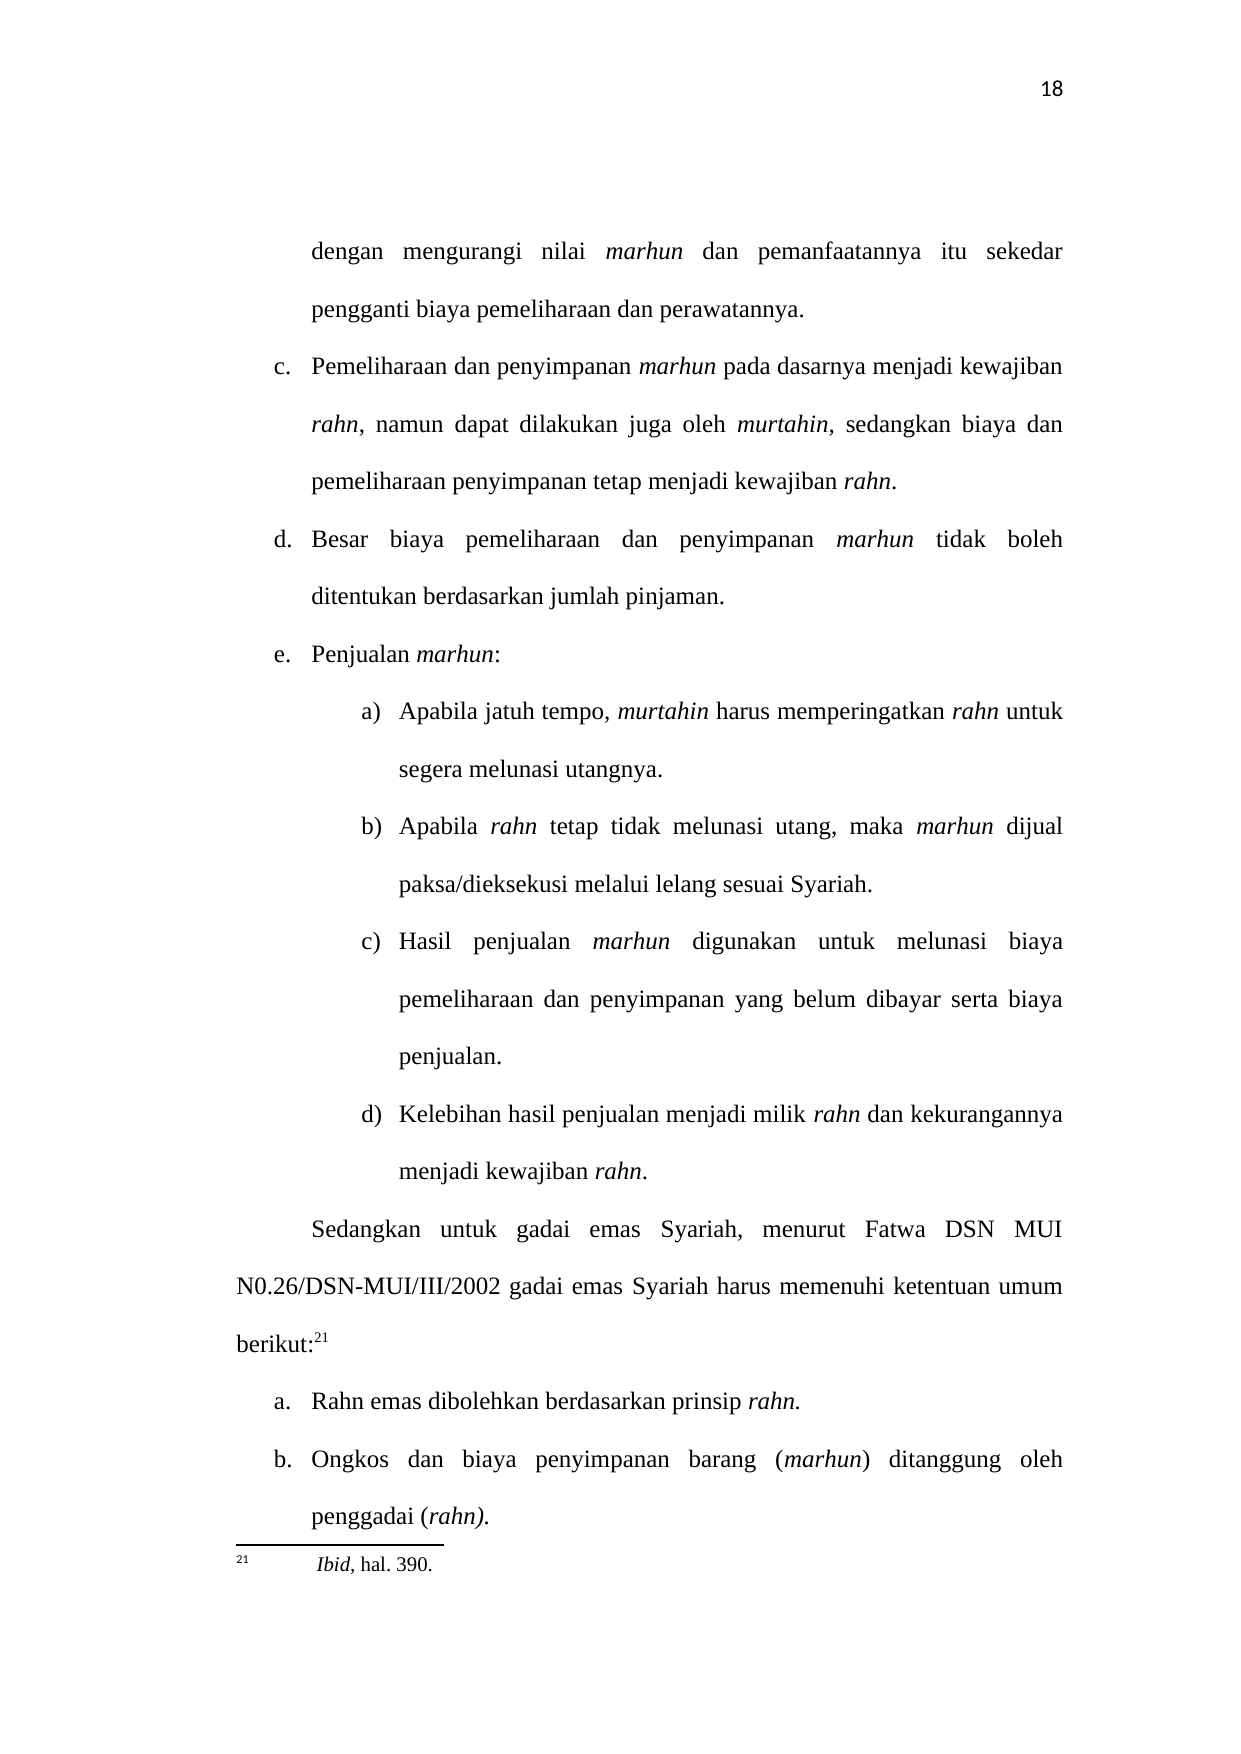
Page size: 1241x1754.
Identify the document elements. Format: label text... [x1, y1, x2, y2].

list Kelebihan hasil penjualan menjadi milik rahn dan kekurangannya menjadi kewajiban rahn. [361, 1099, 1063, 1185]
list Ongkos dan biaya penyimpanan barang (marhun) ditanggung oleh penggadai (rahn). [274, 1444, 1063, 1530]
list Apabila jatuh tempo, murtahin harus memperingatkan rahn untuk segera melunasi utangnya. [361, 696, 1063, 782]
list Besar biaya pemeliharaan dan penyimpanan marhun tidak boleh ditentukan berdasarkan jumlah pinjaman. [274, 524, 1063, 610]
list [274, 236, 1063, 322]
list Sedangkan untuk gadai emas Syariah, menurut Fatwa DSN MUI N0.26/DSN-MUI/III/2002 gadai emas Syariah harus memenuhi ketentuan umum berikut: [236, 1214, 1063, 1357]
list Apabila rahn tetap tidak melunasi utang, maka marhun dijual paksa/dieksekusi melalui lelang sesuai Syariah. [361, 811, 1063, 897]
list Pemeliharaan dan penyimpanan marhun pada dasarnya menjadi kewajiban rahn, namun dapat dilakukan juga oleh murtahin, sedangkan biaya dan pemeliharaan penyimpanan tetap menjadi kewajiban rahn. [274, 351, 1063, 495]
list Rahn emas dibolehkan berdasarkan prinsip rahn. [274, 1386, 1063, 1415]
list Penjualan marhun: [274, 639, 1063, 667]
list Hasil penjualan marhun digunakan untuk melunasi biaya pemeliharaan dan penyimpanan yang belum dibayar serta biaya penjualan. [361, 926, 1063, 1070]
